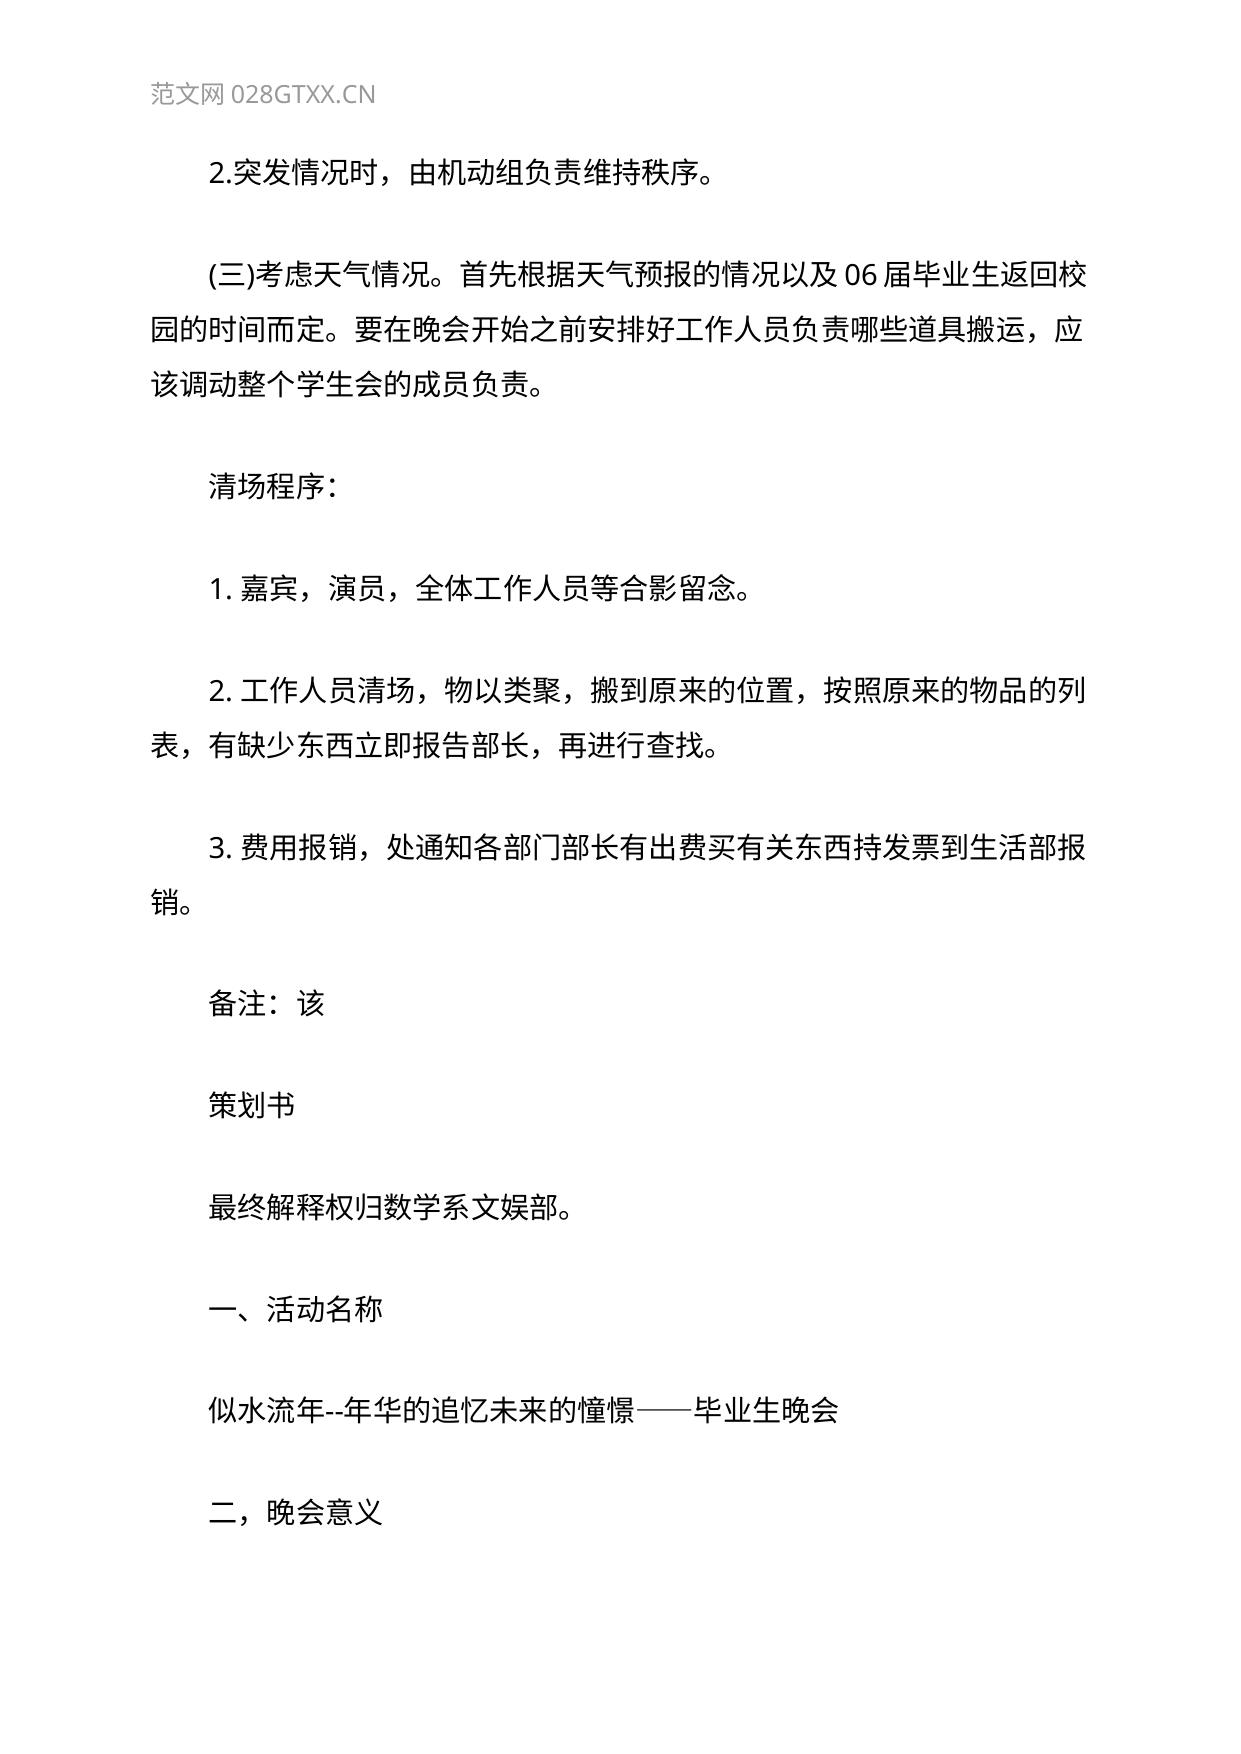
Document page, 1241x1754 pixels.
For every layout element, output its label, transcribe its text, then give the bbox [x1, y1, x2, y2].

text 一、活动名称 [150, 1286, 1090, 1328]
text 最终解释权归数学系文娱部。 [150, 1184, 1090, 1227]
text (三)考虑天气情况。首先根据天气预报的情况以及06届毕业生返回校园的时间而定。要在晚会开始之前安排好工作人员负责哪些道具搬运，应该调动整个学生会的成员负责。 [150, 252, 1090, 404]
text 清场程序： [150, 464, 1090, 506]
text 似水流年--年华的追忆未来的憧憬——毕业生晚会 [150, 1388, 1090, 1430]
text 2.突发情况时，由机动组负责维持秩序。 [150, 150, 1090, 192]
text 1. 嘉宾，演员，全体工作人员等合影留念。 [150, 565, 1090, 608]
text 二，晚会意义 [150, 1490, 1090, 1532]
text 2. 工作人员清场，物以类聚，搬到原来的位置，按照原来的物品的列表，有缺少东西立即报告部长，再进行查找。 [150, 667, 1090, 765]
text 备注：该 [150, 981, 1090, 1023]
text 策划书 [150, 1083, 1090, 1125]
text 3. 费用报销，处通知各部门部长有出费买有关东西持发票到生活部报销。 [150, 824, 1090, 921]
